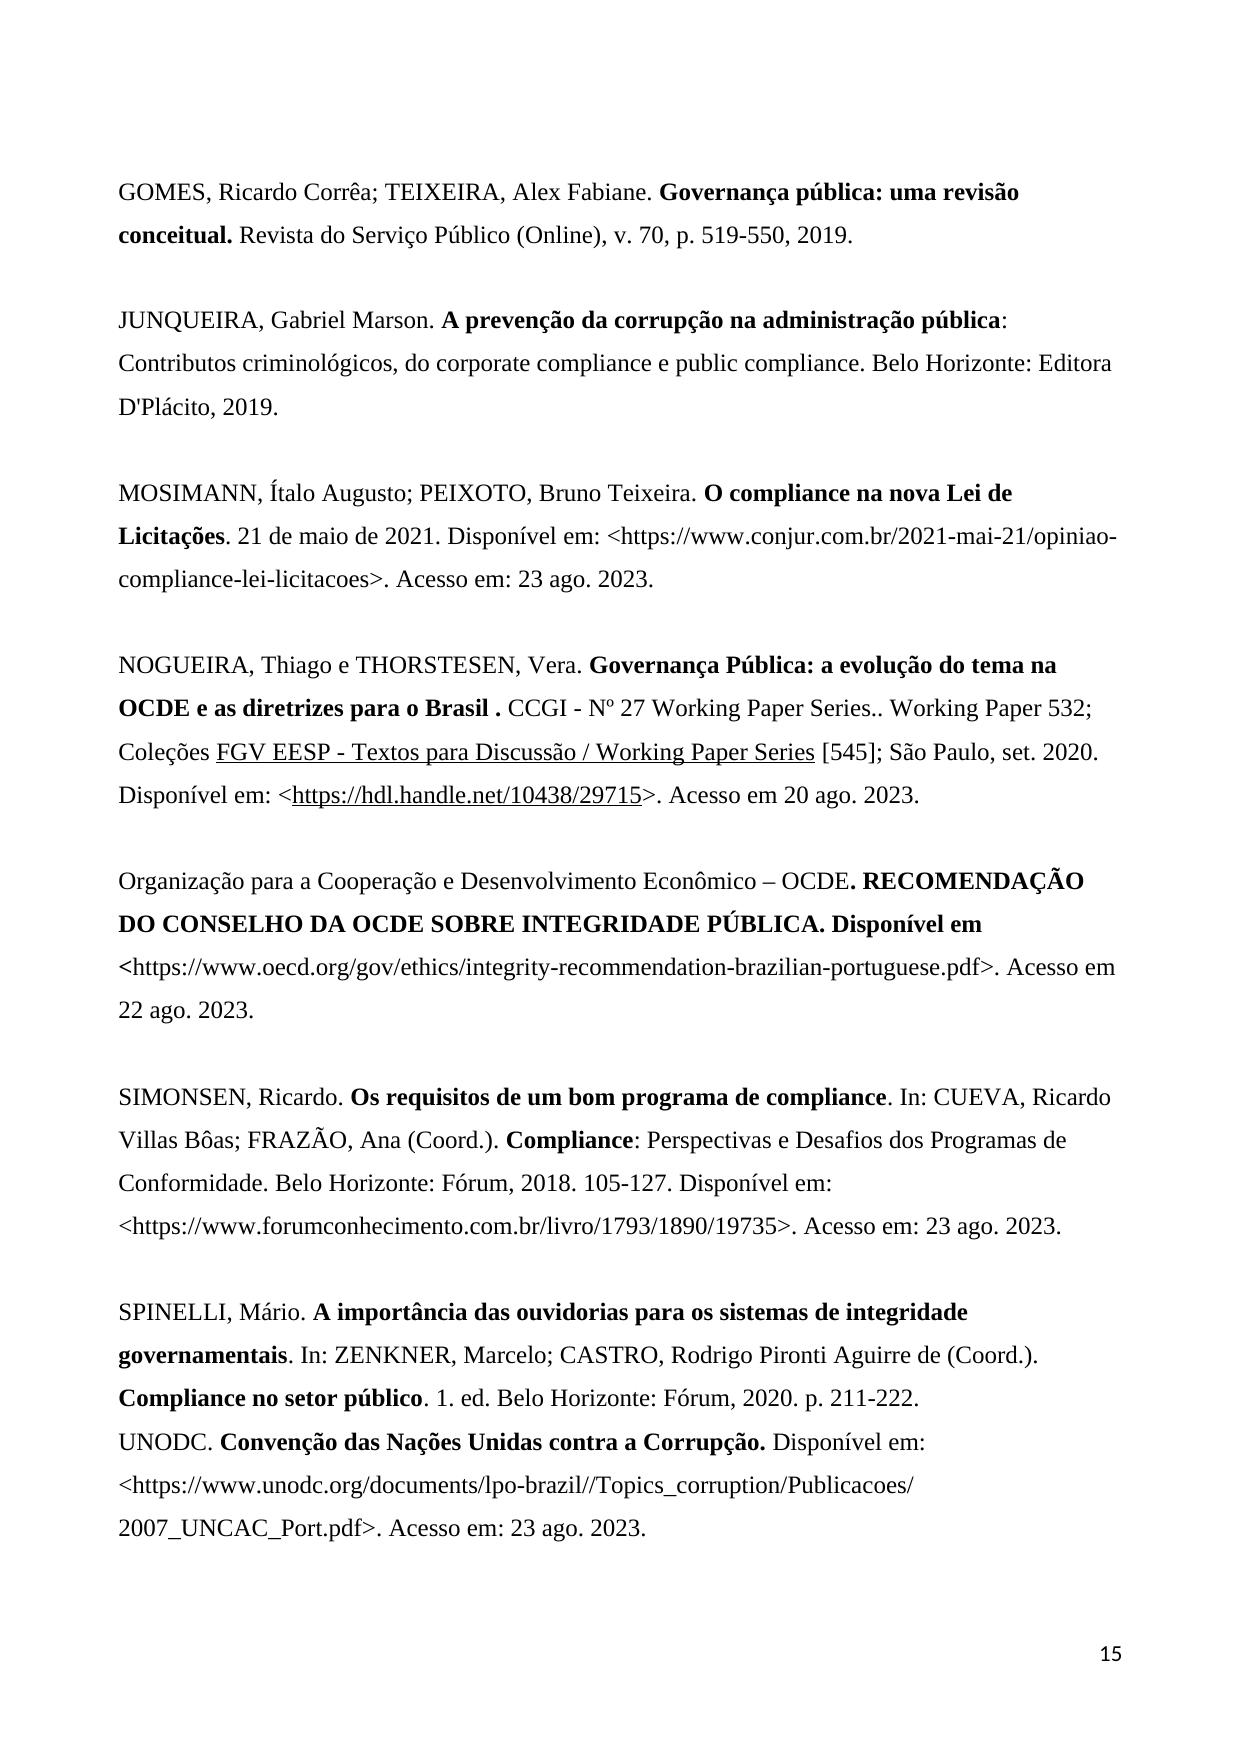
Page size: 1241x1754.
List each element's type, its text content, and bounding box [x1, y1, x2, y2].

text UNODC. Convenção das Nações Unidas contra a Corrupção. Disponível em: <https://www.unodc.org/documents/lpo-brazil//Topics_corruption/Publicacoes/2007_UNCAC_Port.pdf>. Acesso em: 23 ago. 2023. [118, 1427, 1122, 1542]
text JUNQUEIRA, Gabriel Marson. A prevenção da corrupção na administração pública: Contributos criminológicos, do corporate compliance e public compliance. Belo Horizonte: Editora D'Plácito, 2019. [118, 305, 1122, 420]
text SIMONSEN, Ricardo. Os requisitos de um bom programa de compliance. In: CUEVA, Ricardo Villas Bôas; FRAZÃO, Ana (Coord.). Compliance: Perspectivas e Desafios dos Programas de Conformidade. Belo Horizonte: Fórum, 2018. 105-127. Disponível em: <https://www.forumconhecimento.com.br/livro/1793/1890/19735>. Acesso em: 23 ago. 2023. [118, 1082, 1122, 1240]
text SPINELLI, Mário. A importância das ouvidorias para os sistemas de integridade governamentais. In: ZENKNER, Marcelo; CASTRO, Rodrigo Pironti Aguirre de (Coord.). Compliance no setor público. 1. ed. Belo Horizonte: Fórum, 2020. p. 211-222. [118, 1297, 1122, 1412]
text Organização para a Cooperação e Desenvolvimento Econômico – OCDE. RECOMENDAÇÃO DO CONSELHO DA OCDE SOBRE INTEGRIDADE PÚBLICA. Disponível em <https://www.oecd.org/gov/ethics/integrity-recommendation-brazilian-portuguese.pdf>. Acesso em 22 ago. 2023. [118, 866, 1122, 1024]
text NOGUEIRA, Thiago e THORSTESEN, Vera. Governança Pública: a evolução do tema na OCDE e as diretrizes para o Brasil . CCGI - Nº 27 Working Paper Series.. Working Paper 532; Coleções FGV EESP - Textos para Discussão / Working Paper Series [545]; São Paulo, set. 2020. Disponível em: <https://hdl.handle.net/10438/29715>. Acesso em 20 ago. 2023. [118, 650, 1122, 808]
text MOSIMANN, Ítalo Augusto; PEIXOTO, Bruno Teixeira. O compliance na nova Lei de Licitações. 21 de maio de 2021. Disponível em: <https://www.conjur.com.br/2021-mai-21/opiniao-compliance-lei-licitacoes>. Acesso em: 23 ago. 2023. [118, 478, 1122, 593]
text GOMES, Ricardo Corrêa; TEIXEIRA, Alex Fabiane. Governança pública: uma revisão conceitual. Revista do Serviço Público (Online), v. 70, p. 519-550, 2019. [118, 177, 1122, 249]
